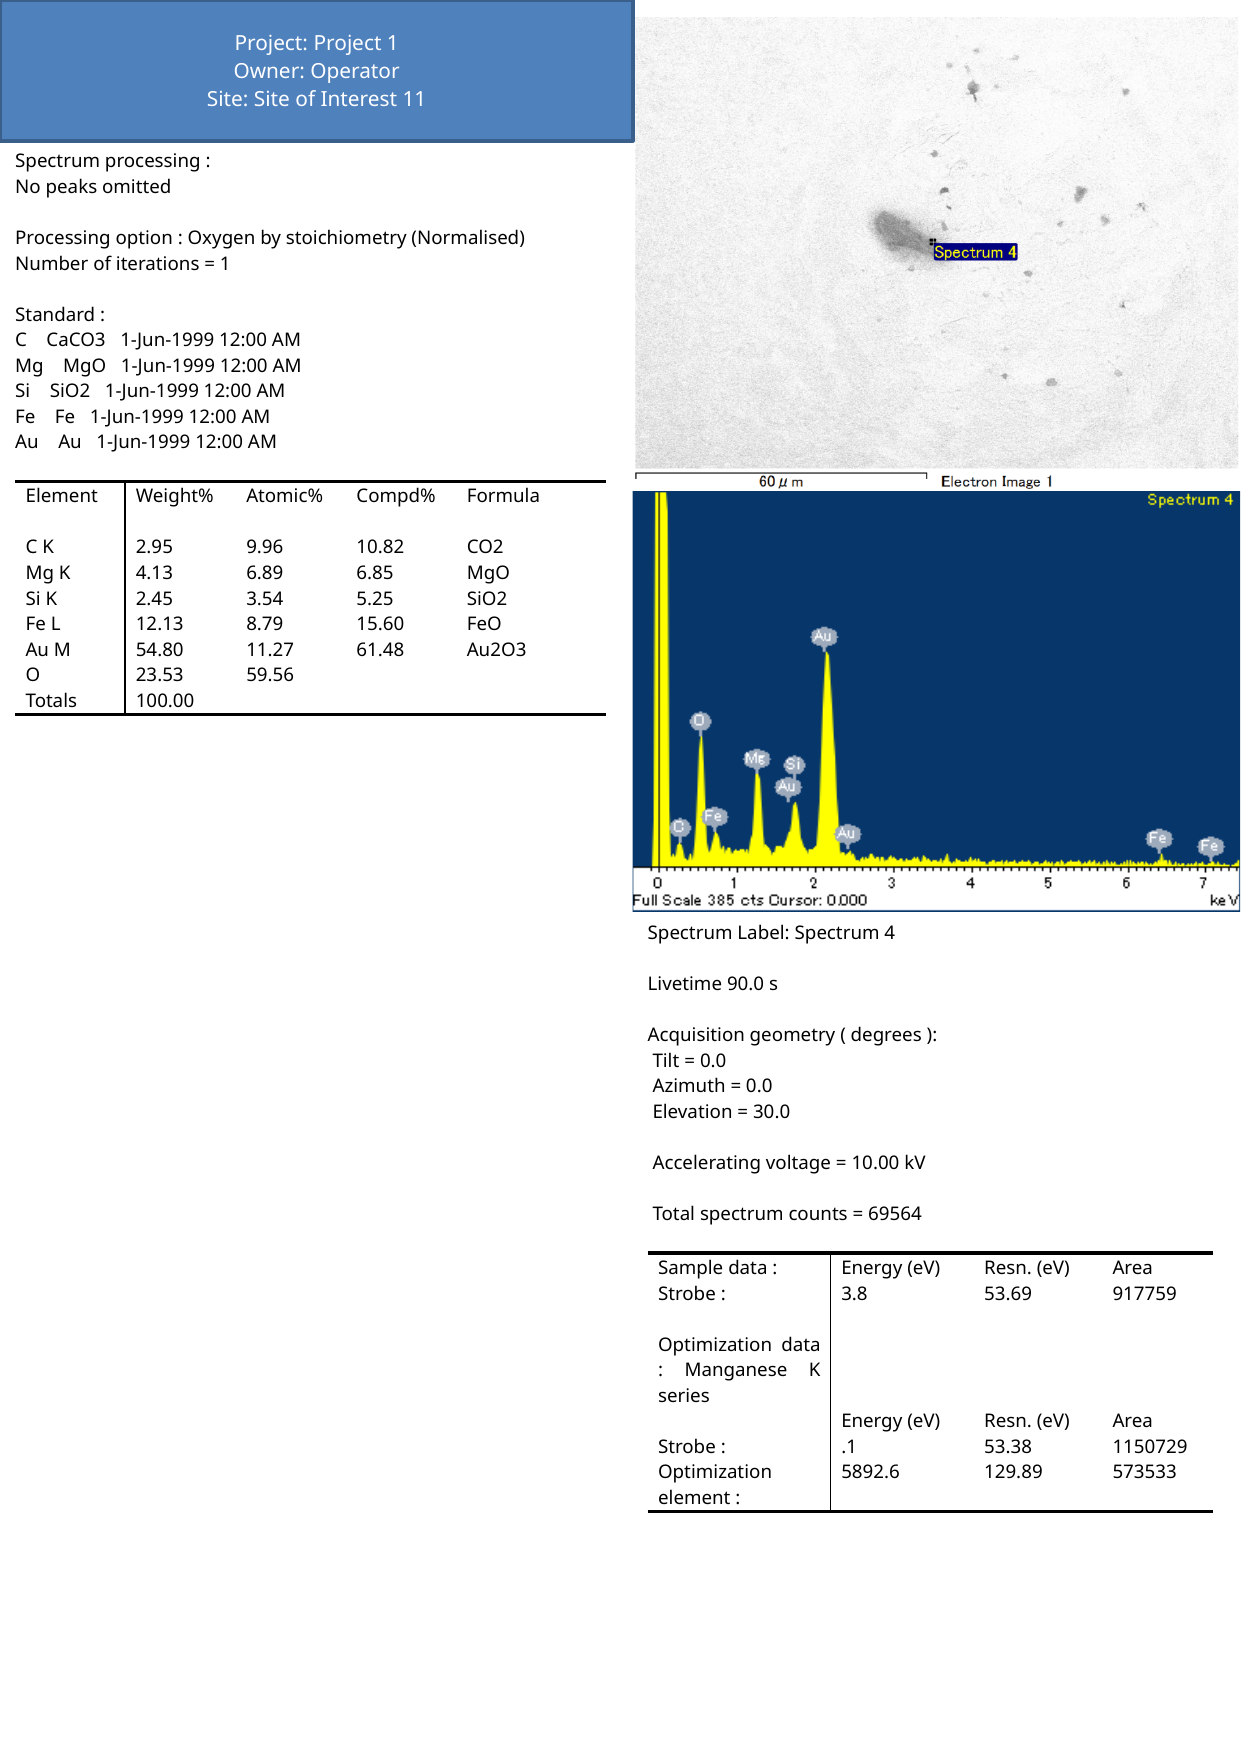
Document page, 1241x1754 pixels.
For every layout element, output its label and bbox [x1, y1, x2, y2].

picture [632, 17, 1241, 491]
